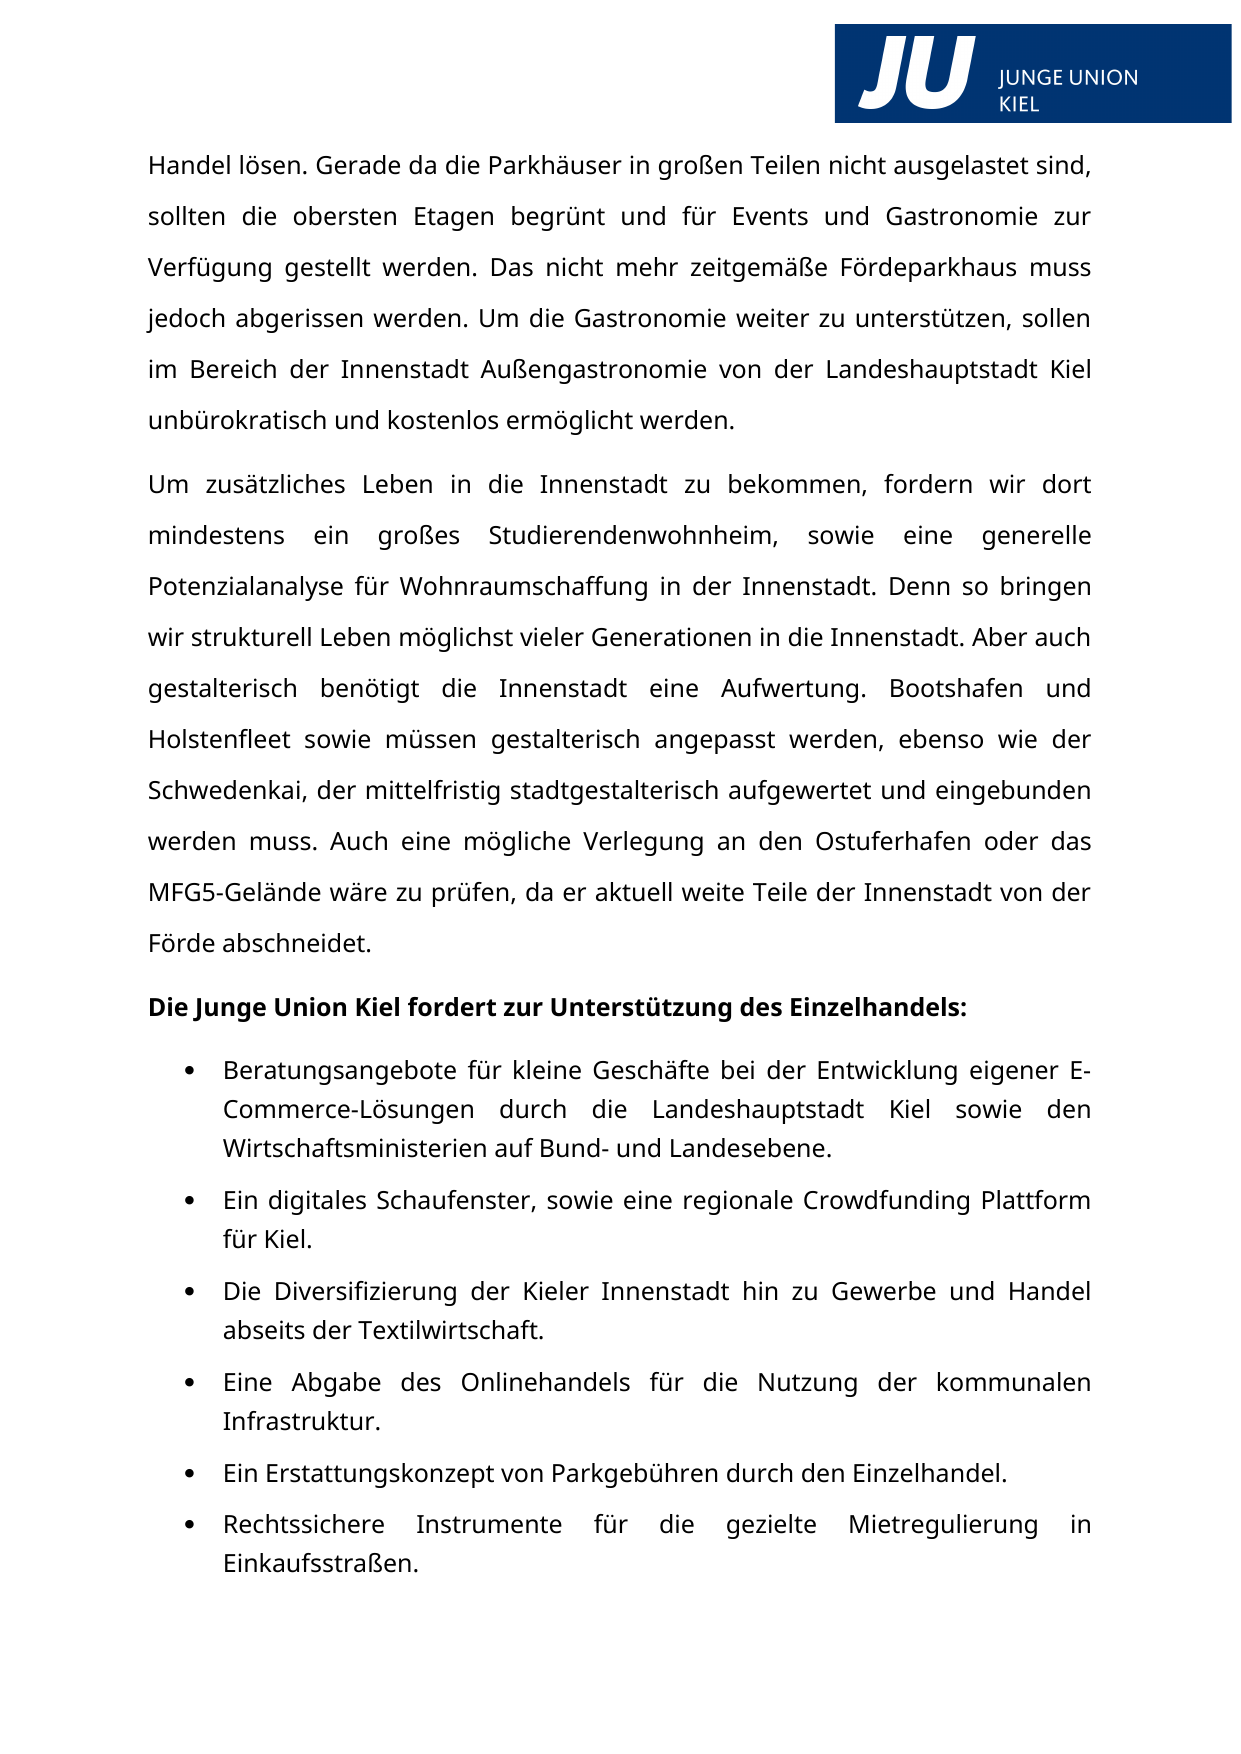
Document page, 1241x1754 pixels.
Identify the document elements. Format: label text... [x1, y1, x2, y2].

list Ein Erstattungskonzept von Parkgebühren durch den Einzelhandel. [185, 1455, 1093, 1489]
list Die Diversifizierung der Kieler Innenstadt hin zu Gewerbe und Handel abseits der Textilwirtschaft. [185, 1274, 1093, 1347]
list Rechtssichere Instrumente für die gezielte Mietregulierung in Einkaufsstraßen. [185, 1507, 1093, 1580]
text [148, 148, 1093, 437]
list Eine Abgabe des Onlinehandels für die Nutzung der kommunalen Infrastruktur. [185, 1364, 1093, 1438]
list Ein digitales Schaufenster, sowie eine regionale Crowdfunding Plattform für Kiel. [185, 1183, 1093, 1256]
picture [834, 24, 1232, 123]
text Die Junge Union Kiel fordert zur Unterstützung des Einzelhandels: [148, 989, 1093, 1023]
list Beratungsangebote für kleine Geschäfte bei der Entwicklung eigener E-Commerce-Lösungen durch die Landeshauptstadt Kiel sowie den Wirtschaftsministerien auf Bund- und Landesebene. [185, 1053, 1093, 1165]
text Um zusätzliches Leben in die Innenstadt zu bekommen, fordern wir dort mindestens ein großes Studierendenwohnheim, sowie eine generelle Potenzialanalyse für Wohnraumschaffung in der Innenstadt. Denn so bringen wir strukturell Leben möglichst vieler Generationen in die Innenstadt. Aber auch gestalterisch benötigt die Innenstadt eine Aufwertung. Bootshafen und Holstenfleet sowie müssen gestalterisch angepasst werden, ebenso wie der Schwedenkai, der mittelfristig stadtgestalterisch aufgewertet und eingebunden werden muss. Auch eine mögliche Verlegung an den Ostuferhafen oder das MFG5-Gelände wäre zu prüfen, da er aktuell weite Teile der Innenstadt von der Förde abschneidet. [148, 466, 1093, 960]
